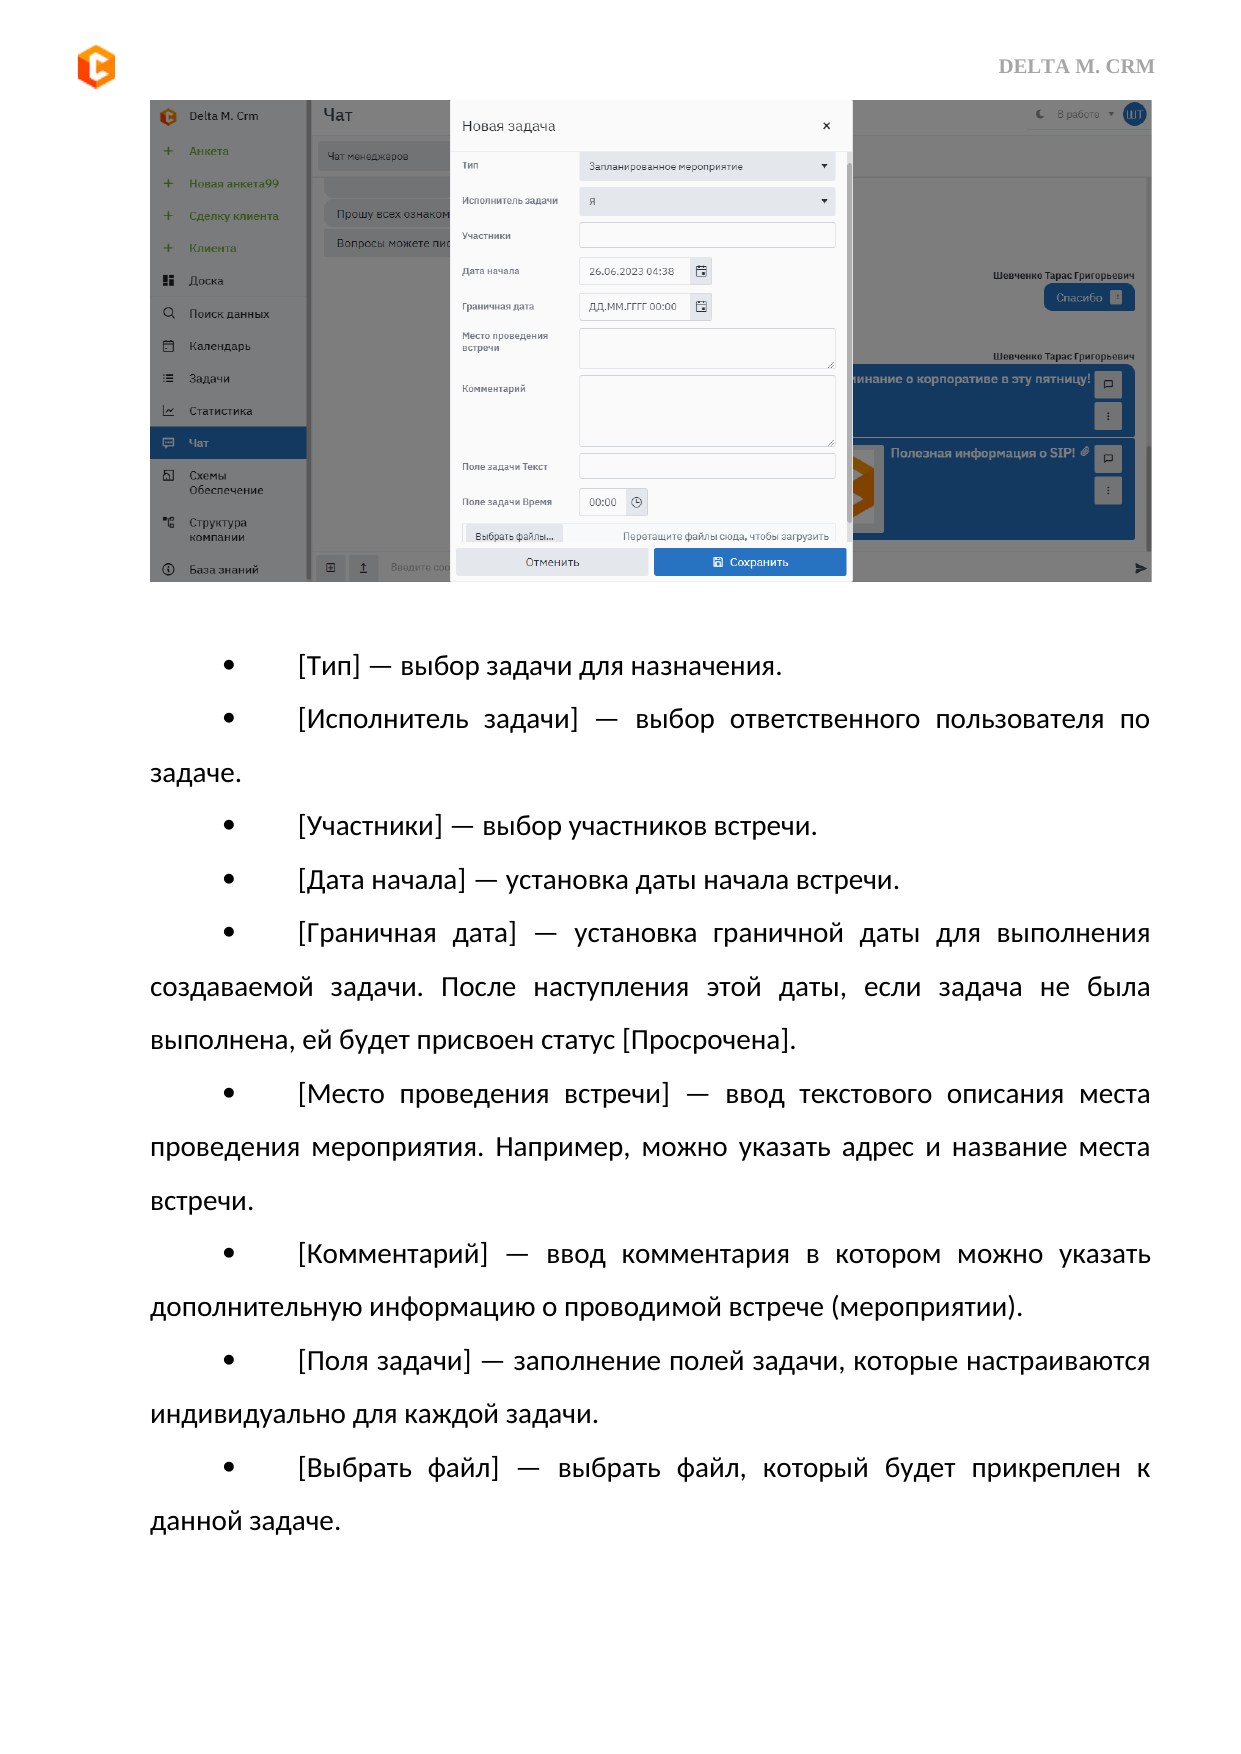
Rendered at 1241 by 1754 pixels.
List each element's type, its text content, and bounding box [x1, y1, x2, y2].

list [Тип] — выбор задачи для назначения. [150, 647, 1152, 683]
picture [77, 45, 115, 89]
picture [150, 100, 1152, 582]
list [Поля задачи] — заполнение полей задачи, которые настраиваются индивидуально для каждой задачи. [150, 1342, 1152, 1431]
list [Участники] — выбор участников встречи. [150, 807, 1152, 843]
list [Комментарий] — ввод комментария в котором можно указать дополнительную информацию о проводимой встрече (мероприятии). [150, 1235, 1152, 1324]
list [Граничная дата] — установка граничной даты для выполнения создаваемой задачи. После наступления этой даты, если задача не была выполнена, ей будет присвоен статус [Просрочена]. [150, 914, 1152, 1057]
list [Дата начала] — установка даты начала встречи. [150, 861, 1152, 897]
list [Место проведения встречи] — ввод текстового описания места проведения мероприятия. Например, можно указать адрес и название места встречи. [150, 1075, 1152, 1217]
list [Выбрать файл] — выбрать файл, который будет прикреплен к данной задаче. [150, 1449, 1152, 1538]
list [Исполнитель задачи] — выбор ответственного пользователя по задаче. [150, 701, 1152, 790]
